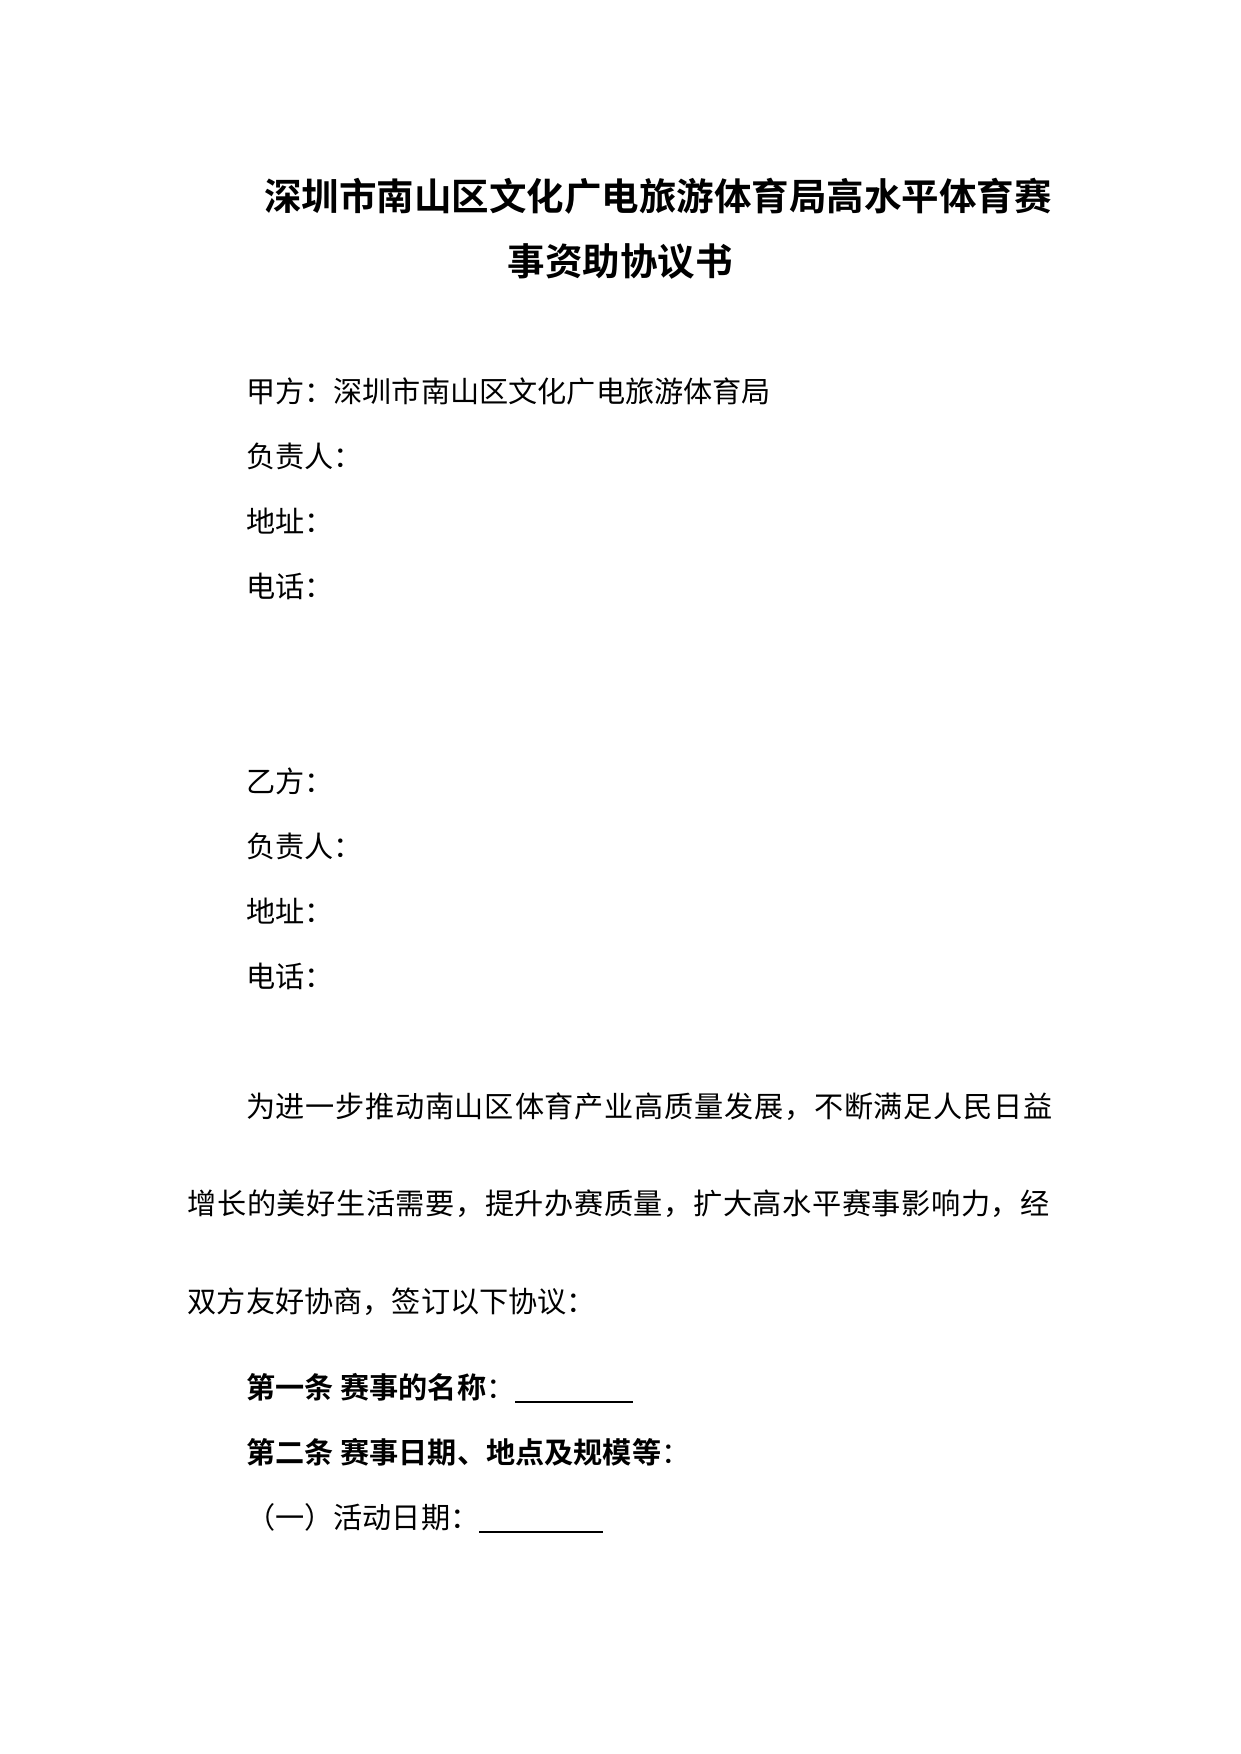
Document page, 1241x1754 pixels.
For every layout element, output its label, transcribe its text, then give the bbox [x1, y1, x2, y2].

text 负责人： [187, 812, 1053, 877]
text 地址： [187, 877, 1053, 942]
text 第二条 赛事日期、地点及规模等： [187, 1418, 1053, 1483]
text 地址： [187, 487, 1053, 552]
text 甲方：深圳市南山区文化广电旅游体育局 [187, 357, 1053, 422]
text 电话： [187, 942, 1053, 1007]
text 第一条 赛事的名称： [187, 1353, 1053, 1418]
text （一）活动日期： [187, 1483, 1053, 1548]
text 为进一步推动南山区体育产业高质量发展，不断满足人民日益增长的美好生活需要，提升办赛质量，扩大高水平赛事影响力，经双方友好协商，签订以下协议： [187, 1072, 1053, 1332]
text 乙方： [187, 747, 1053, 812]
text 负责人： [187, 422, 1053, 487]
text 电话： [187, 552, 1053, 617]
text 深圳市南山区文化广电旅游体育局高水平体育赛事资助协议书 [187, 162, 1053, 292]
